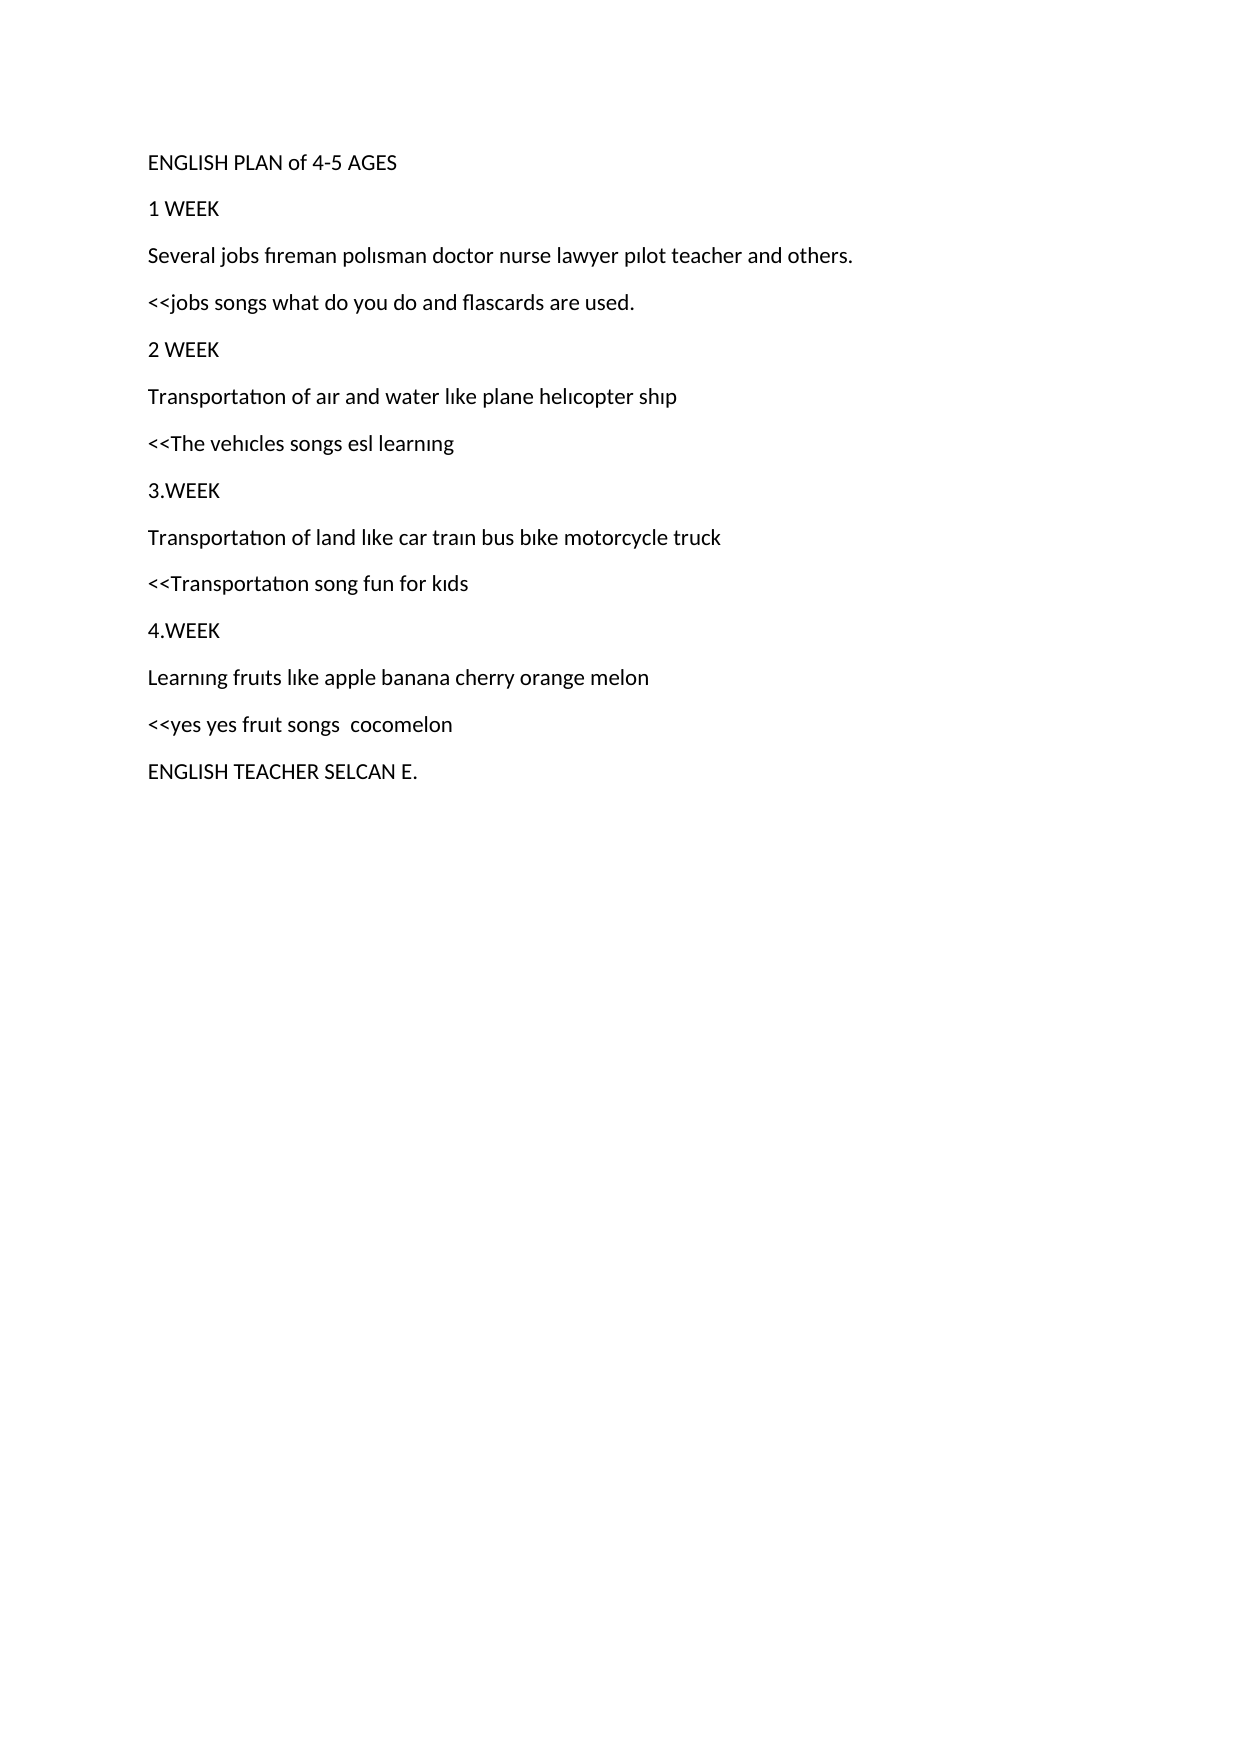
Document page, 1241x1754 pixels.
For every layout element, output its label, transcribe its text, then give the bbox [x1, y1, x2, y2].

text 2 WEEK [148, 335, 1093, 363]
text <<The vehıcles songs esl learnıng [148, 429, 1093, 457]
text 3.WEEK [148, 476, 1093, 504]
text <<yes yes fruıt songs cocomelon [148, 710, 1093, 738]
text Transportatıon of land lıke car traın bus bıke motorcycle truck [148, 523, 1093, 551]
text ENGLISH PLAN of 4-5 AGES [148, 148, 1093, 176]
text <<Transportatıon song fun for kıds [148, 569, 1093, 597]
text Learnıng fruıts lıke apple banana cherry orange melon [148, 663, 1093, 691]
text ENGLISH TEACHER SELCAN E. [148, 757, 1093, 785]
text Transportatıon of aır and water lıke plane helıcopter shıp [148, 382, 1093, 410]
text 4.WEEK [148, 616, 1093, 644]
text Several jobs fıreman polısman doctor nurse lawyer pılot teacher and others. [148, 241, 1093, 269]
text <<jobs songs what do you do and flascards are used. [148, 288, 1093, 316]
text 1 WEEK [148, 194, 1093, 222]
